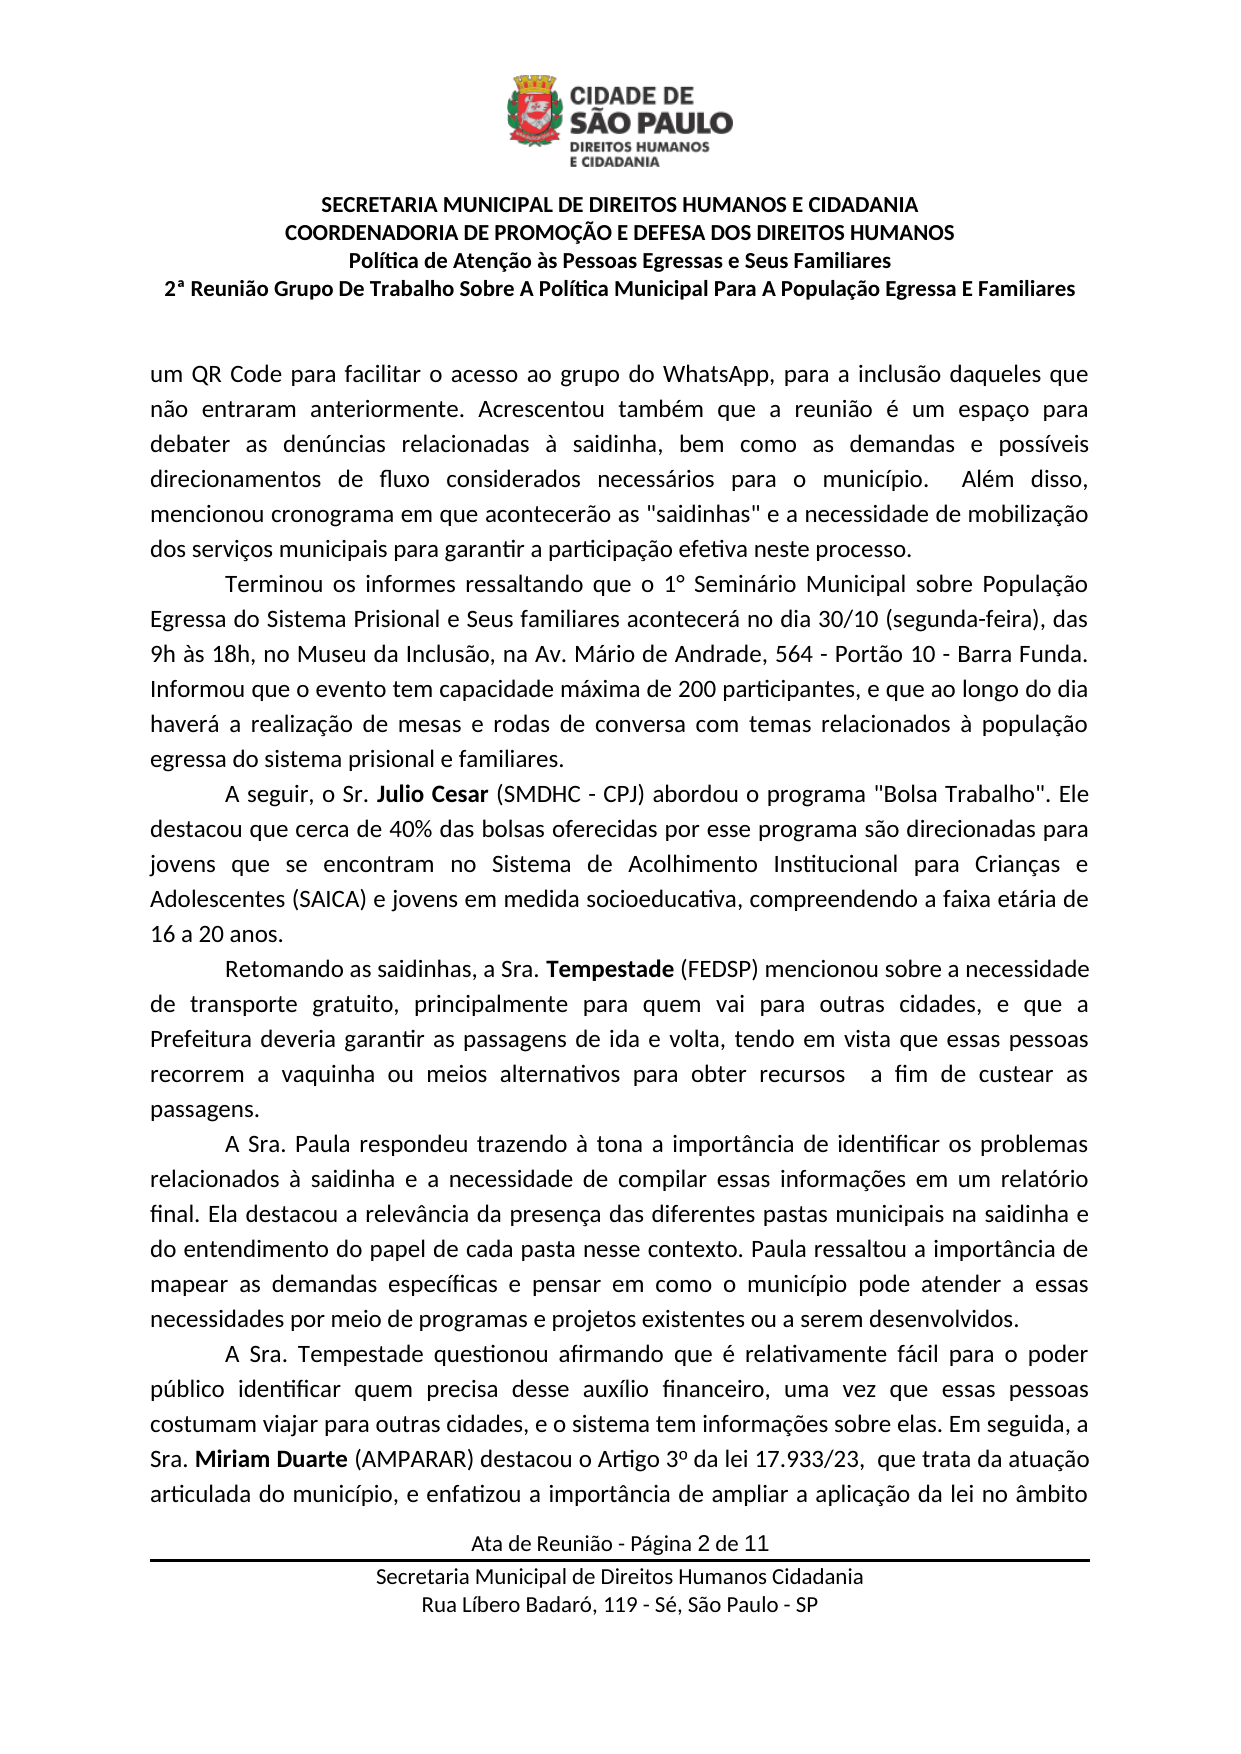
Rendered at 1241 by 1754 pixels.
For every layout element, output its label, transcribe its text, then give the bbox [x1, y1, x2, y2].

text A seguir, o Sr. Julio Cesar (SMDHC - CPJ) abordou o programa "Bolsa Trabalho". Ele destacou que cerca de 40% das bolsas oferecidas por esse programa são direcionadas para jovens que se encontram no Sistema de Acolhimento Institucional para Crianças e Adolescentes (SAICA) e jovens em medida socioeducativa, compreendendo a faixa etária de 16 a 20 anos. [150, 778, 1090, 948]
text Retomando as saidinhas, a Sra. Tempestade (FEDSP) mencionou sobre a necessidade de transporte gratuito, principalmente para quem vai para outras cidades, e que a Prefeitura deveria garantir as passagens de ida e volta, tendo em vista que essas pessoas recorrem a vaquinha ou meios alternativos para obter recursos a fim de custear as passagens. [150, 953, 1090, 1123]
text Terminou os informes ressaltando que o 1° Seminário Municipal sobre População Egressa do Sistema Prisional e Seus familiares acontecerá no dia 30/10 (segunda-feira), das 9h às 18h, no Museu da Inclusão, na Av. Mário de Andrade, 564 - Portão 10 - Barra Funda. Informou que o evento tem capacidade máxima de 200 participantes, e que ao longo do dia haverá a realização de mesas e rodas de conversa com temas relacionados à população egressa do sistema prisional e familiares. [150, 568, 1090, 773]
picture [507, 75, 733, 167]
text A Sra. Paula respondeu trazendo à tona a importância de identificar os problemas relacionados à saidinha e a necessidade de compilar essas informações em um relatório final. Ela destacou a relevância da presença das diferentes pastas municipais na saidinha e do entendimento do papel de cada pasta nesse contexto. Paula ressaltou a importância de mapear as demandas específicas e pensar em como o município pode atender a essas necessidades por meio de programas e projetos existentes ou a serem desenvolvidos. [150, 1128, 1090, 1333]
